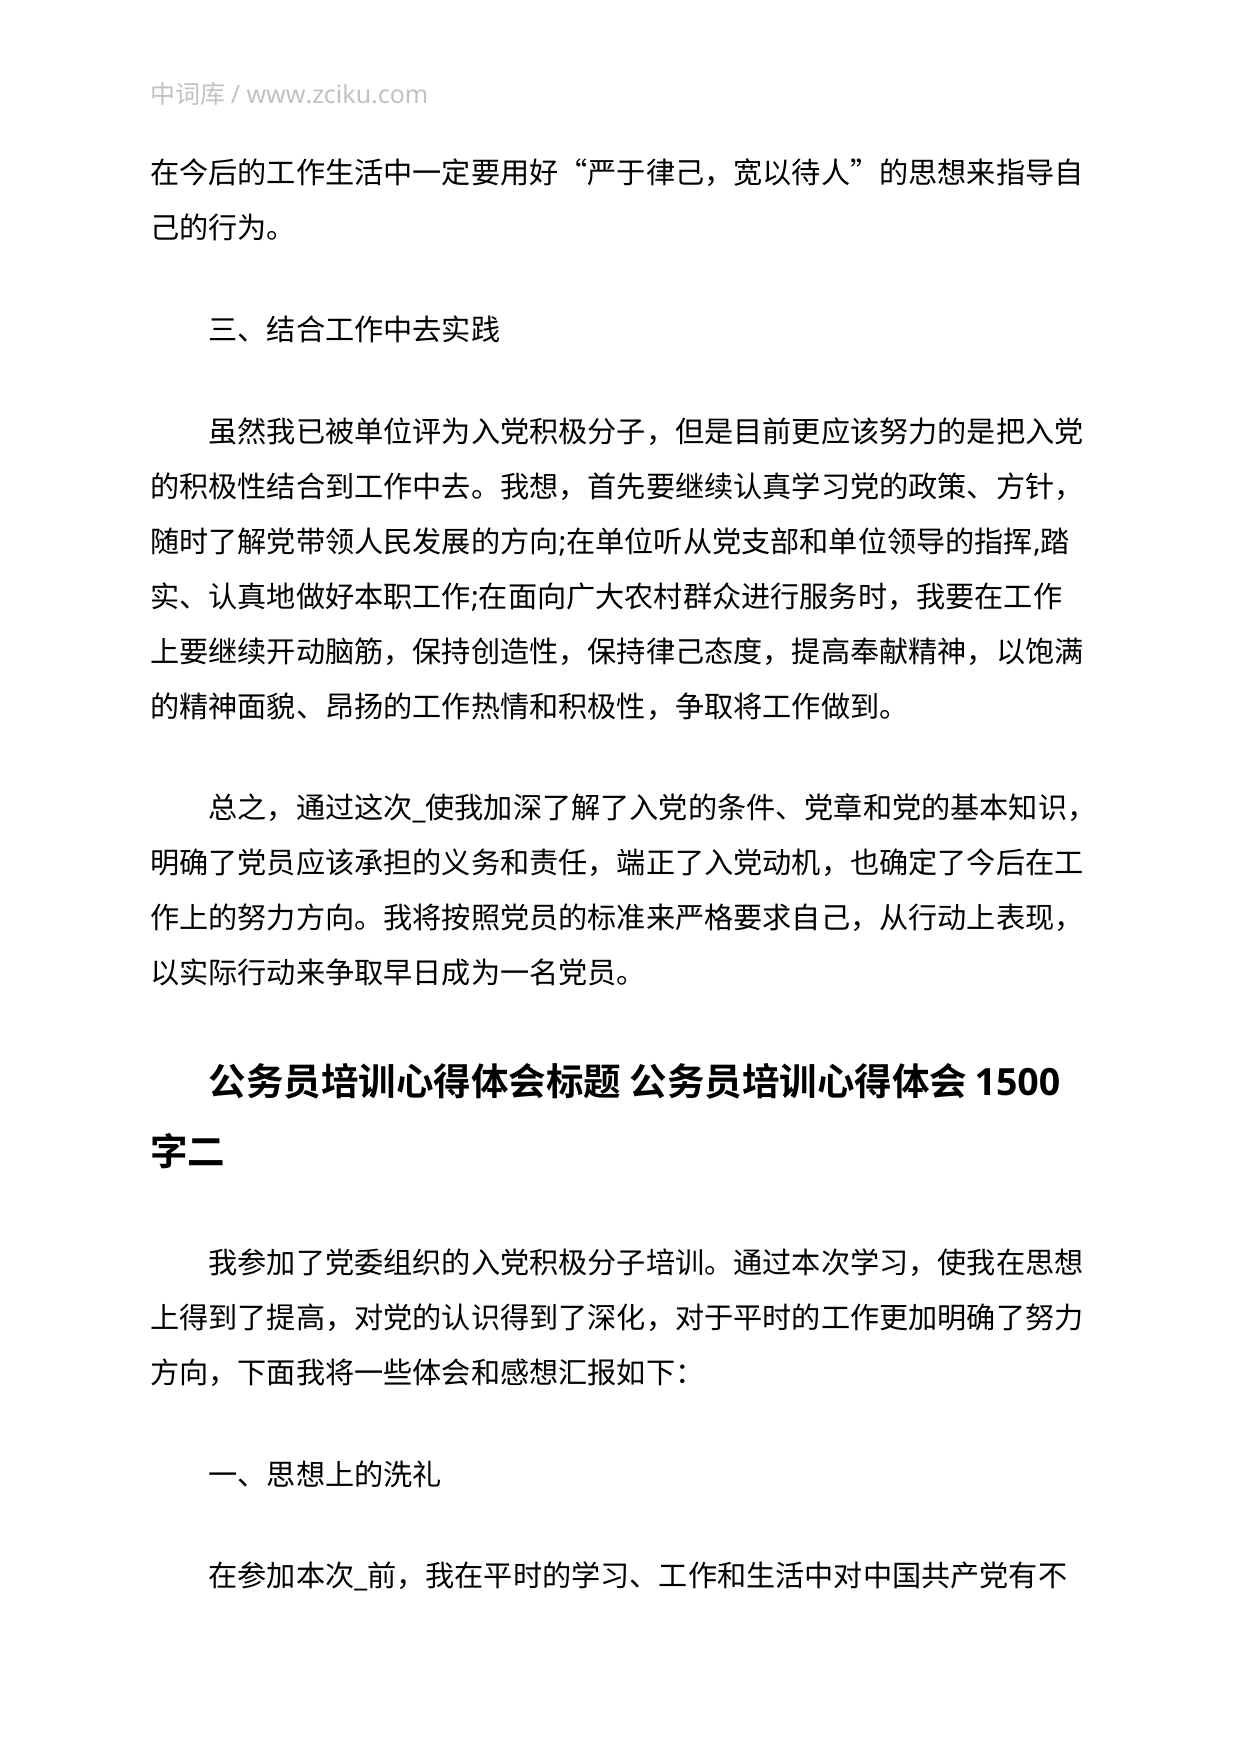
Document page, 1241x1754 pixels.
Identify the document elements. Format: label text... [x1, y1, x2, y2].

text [150, 150, 1090, 247]
text 我参加了党委组织的入党积极分子培训。通过本次学习，使我在思想上得到了提高，对党的认识得到了深化，对于平时的工作更加明确了努力方向，下面我将一些体会和感想汇报如下： [150, 1239, 1090, 1392]
text 公务员培训心得体会标题 公务员培训心得体会1500字二 [150, 1051, 1090, 1176]
text 虽然我已被单位评为入党积极分子，但是目前更应该努力的是把入党的积极性结合到工作中去。我想，首先要继续认真学习党的政策、方针，随时了解党带领人民发展的方向;在单位听从党支部和单位领导的指挥,踏实、认真地做好本职工作;在面向广大农村群众进行服务时，我要在工作上要继续开动脑筋，保持创造性，保持律己态度，提高奉献精神，以饱满的精神面貌、昂扬的工作热情和积极性，争取将工作做到。 [150, 408, 1090, 725]
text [150, 1553, 1090, 1595]
text 一、思想上的洗礼 [150, 1451, 1090, 1493]
text 总之，通过这次_使我加深了解了入党的条件、党章和党的基本知识，明确了党员应该承担的义务和责任，端正了入党动机，也确定了今后在工作上的努力方向。我将按照党员的标准来严格要求自己，从行动上表现，以实际行动来争取早日成为一名党员。 [150, 785, 1090, 992]
text 三、结合工作中去实践 [150, 307, 1090, 349]
